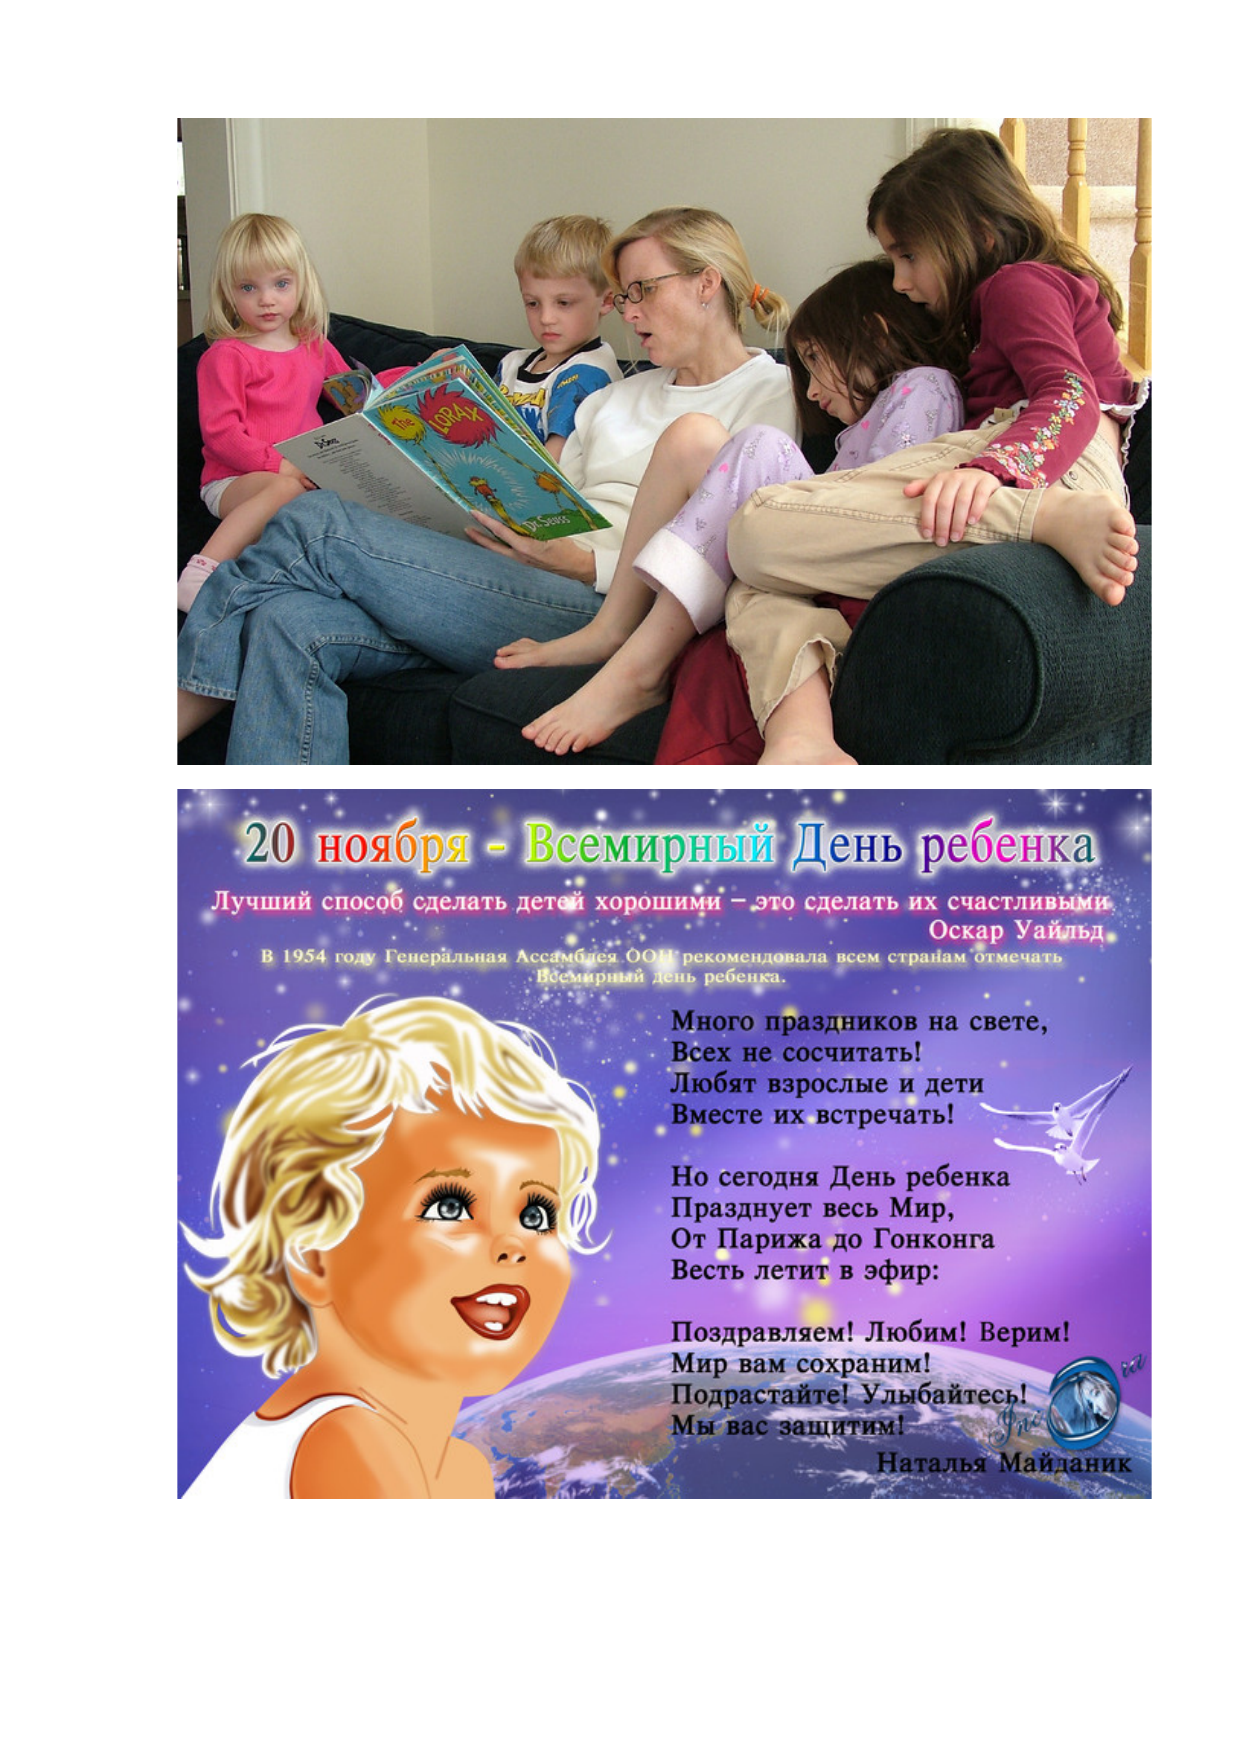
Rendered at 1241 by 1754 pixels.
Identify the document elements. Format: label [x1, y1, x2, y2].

picture [177, 789, 1152, 1499]
picture [177, 118, 1152, 765]
